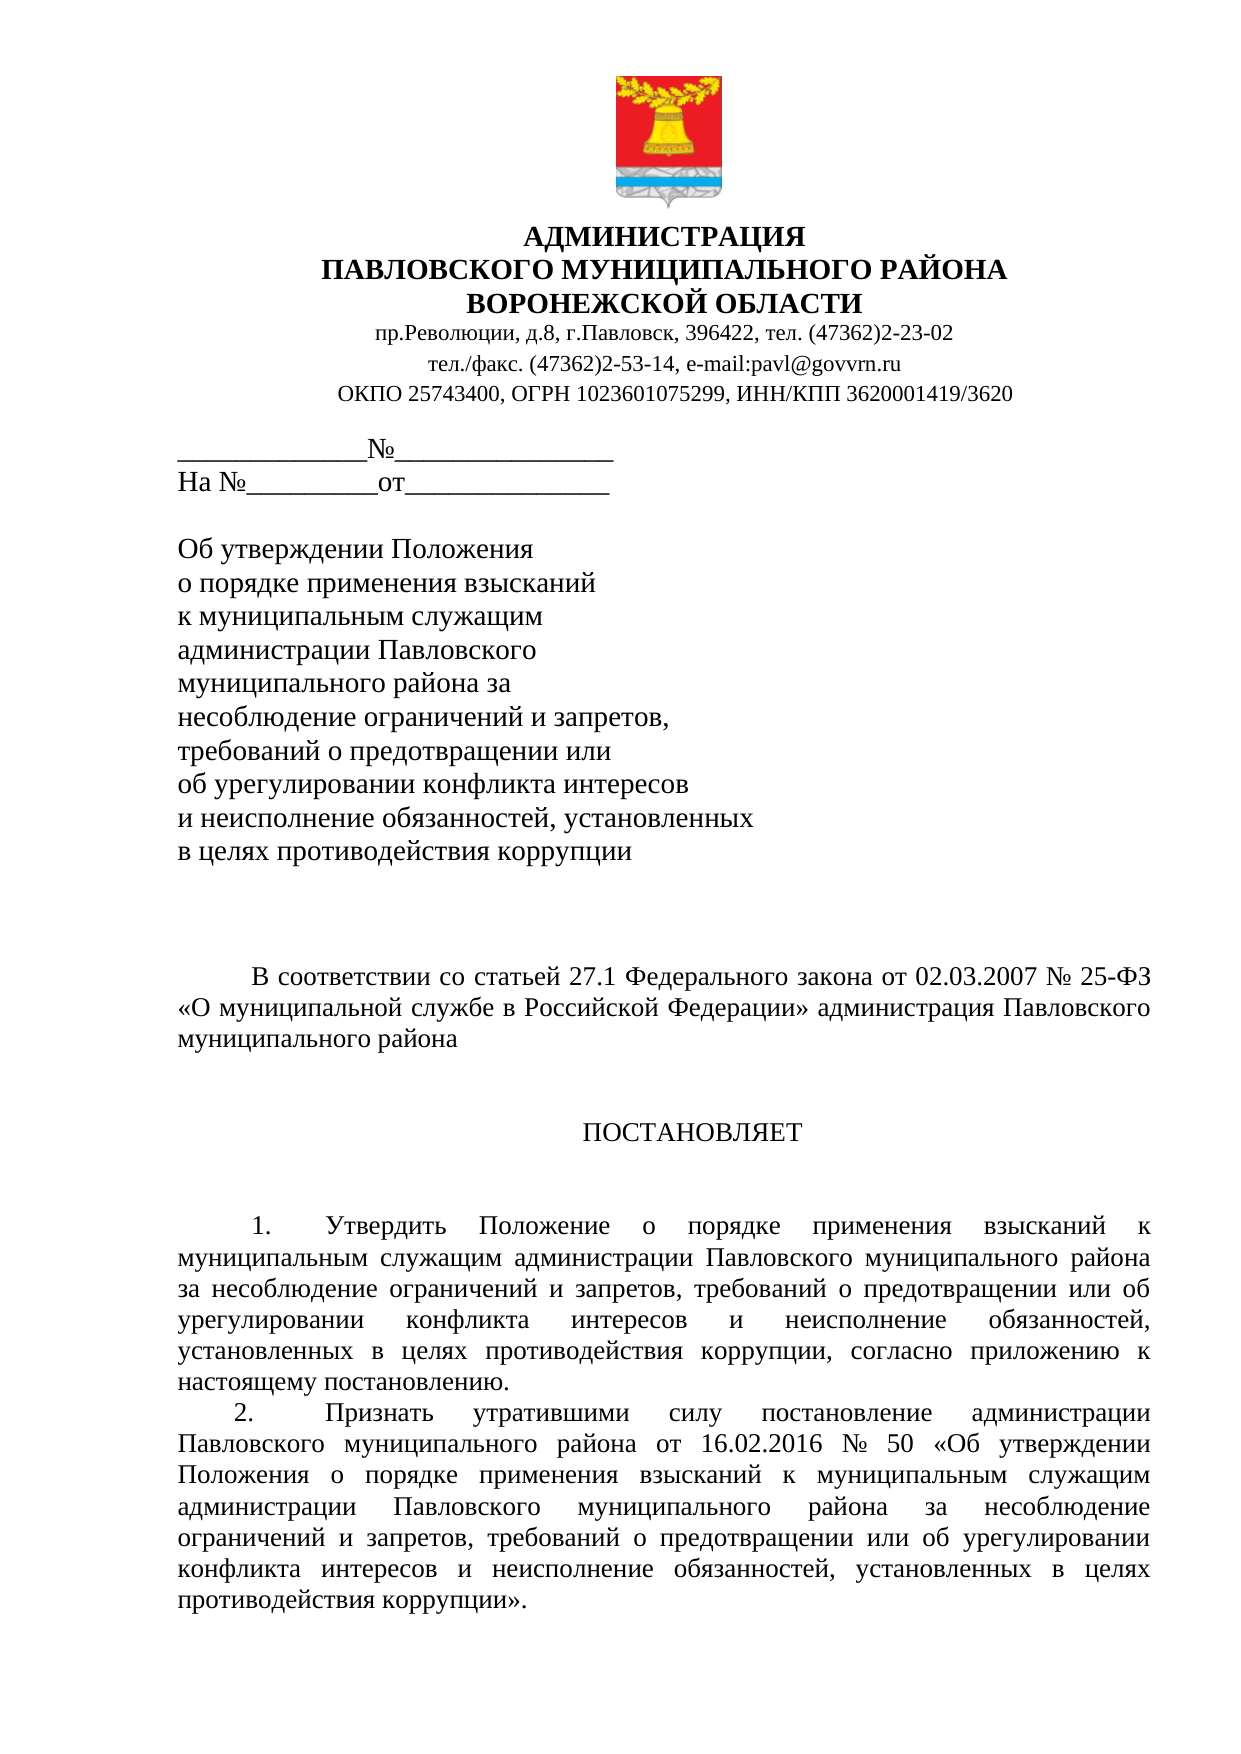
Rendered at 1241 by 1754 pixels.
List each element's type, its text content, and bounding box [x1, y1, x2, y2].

text ПОСТАНОВЛЯЕТ [177, 1116, 1152, 1147]
subtitle ВОРОНЕЖСКОЙ ОБЛАСТИ [177, 286, 1152, 319]
text требований о предотвращении или [177, 733, 1152, 766]
text к муниципальным служащим [177, 598, 1152, 632]
picture [616, 186, 722, 209]
text муниципального района за [177, 666, 1152, 699]
text об урегулировании конфликта интересов [177, 766, 1152, 800]
text ОКПО 25743400, ОГРН 1023601075299, ИНН/КПП 3620001419/3620 [177, 380, 1152, 406]
list Признать утратившими силу постановление администрации Павловского муниципального района от 16.02.2016 № 50 «Об утверждении Положения о порядке применения взысканий к муниципальным служащим администрации Павловского муниципального района за несоблюдение ограничений и запретов, требований о предотвращении или об урегулировании конфликта интересов и неисполнение обязанностей, установленных в целях противодействия коррупции». [177, 1396, 1152, 1614]
text и неисполнение обязанностей, установленных [177, 800, 1152, 833]
picture [616, 76, 722, 177]
text администрации Павловского [177, 632, 1152, 666]
text Об утверждении Положения [177, 531, 1152, 565]
text _____________№_______________ [177, 431, 1152, 464]
text в целях противодействия коррупции [177, 833, 1152, 867]
text В соответствии со статьей 27.1 Федерального закона от 02.03.2007 № 25-ФЗ «О муниципальной службе в Российской Федерации» администрация Павловского муниципального района [177, 960, 1152, 1054]
title АДМИНИСТРАЦИЯ [177, 219, 1152, 252]
title ПАВЛОВСКОГО МУНИЦИПАЛЬНОГО РАЙОНА [177, 252, 1152, 286]
text пр.Революции, д.8, г.Павловск, 396422, тел. (47362)2-23-02 [177, 319, 1152, 346]
text несоблюдение ограничений и запретов, [177, 699, 1152, 733]
text о порядке применения взысканий [177, 565, 1152, 598]
list Утвердить Положение о порядке применения взысканий к муниципальным служащим администрации Павловского муниципального района за несоблюдение ограничений и запретов, требований о предотвращении или об урегулировании конфликта интересов и неисполнение обязанностей, установленных в целях противодействия коррупции, согласно приложению к настоящему постановлению. [177, 1209, 1152, 1396]
text тел./факс. (47362)2-53-14, e-mail:pavl@govvrn.ru [177, 349, 1152, 376]
text На №_________от______________ [177, 464, 1152, 498]
